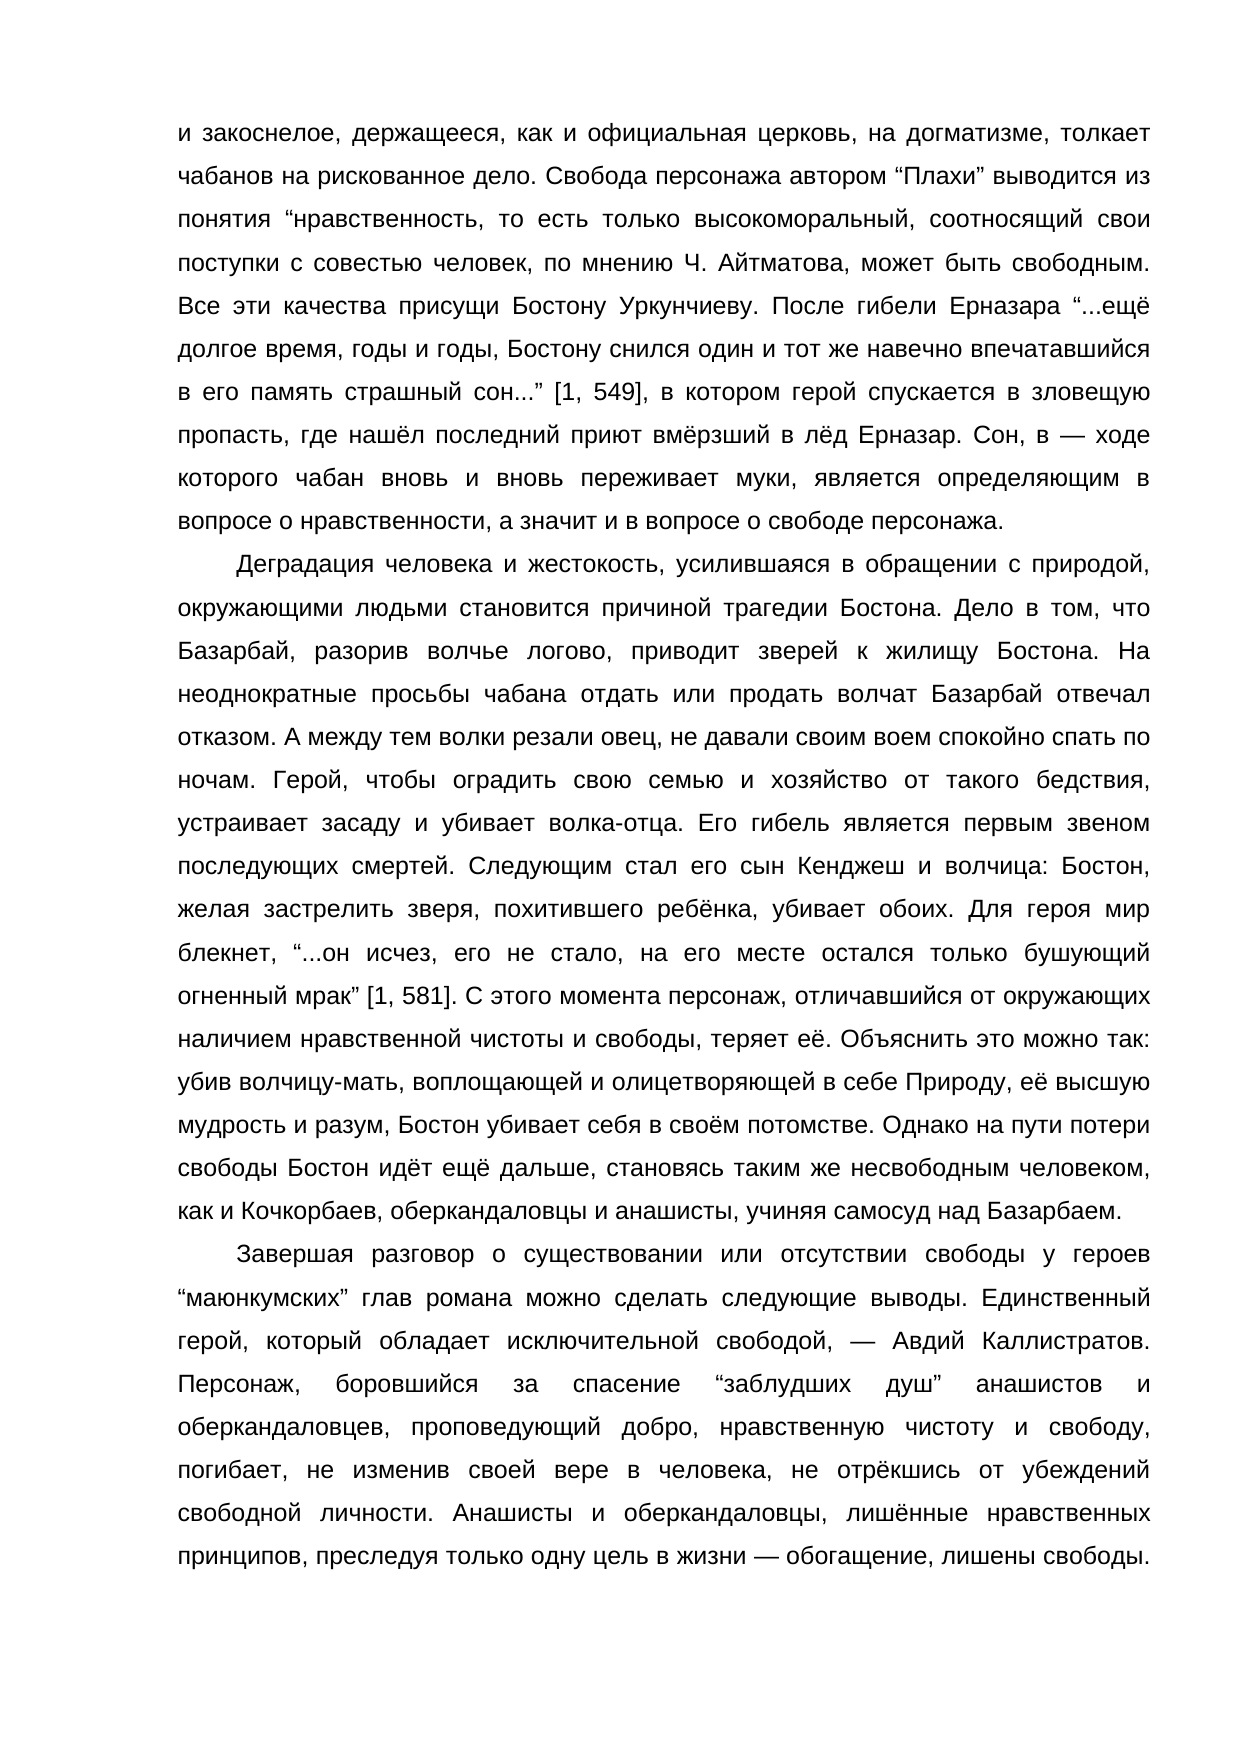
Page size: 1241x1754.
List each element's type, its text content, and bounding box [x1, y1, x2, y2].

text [177, 118, 1152, 535]
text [177, 1239, 1152, 1570]
text Деградация человека и жестокость, усилившаяся в обращении с природой, окружающими людьми становится причиной трагедии Бостона. Дело в том, что Базарбай, разорив волчье логово, приводит зверей к жилищу Бостона. На неоднократные просьбы чабана отдать или продать волчат Базарбай отвечал отказом. А между тем волки резали овец, не давали своим воем спокойно спать по ночам. Герой, чтобы оградить свою семью и хозяйство от такого бедствия, устраивает засаду и убивает волка-отца. Его гибель является первым звеном последующих смертей. Следующим стал его сын Кенджеш и волчица: Бостон, желая застрелить зверя, похитившего ребёнка, убивает обоих. Для героя мир блекнет, “...он исчез, его не стало, на его месте остался только бушующий огненный мрак” [1, 581]. С этого момента персонаж, отличавшийся от окружающих наличием нравственной чистоты и свободы, теряет её. Объяснить это можно так: убив волчицу-мать, воплощающей и олицетворяющей в себе Природу, её высшую мудрость и разум, Бостон убивает себя в своём потомстве. Однако на пути потери свободы Бостон идёт ещё дальше, становясь таким же несвободным человеком, как и Кочкорбаев, оберкандаловцы и анашисты, учиняя самосуд над Базарбаем. [177, 549, 1152, 1225]
